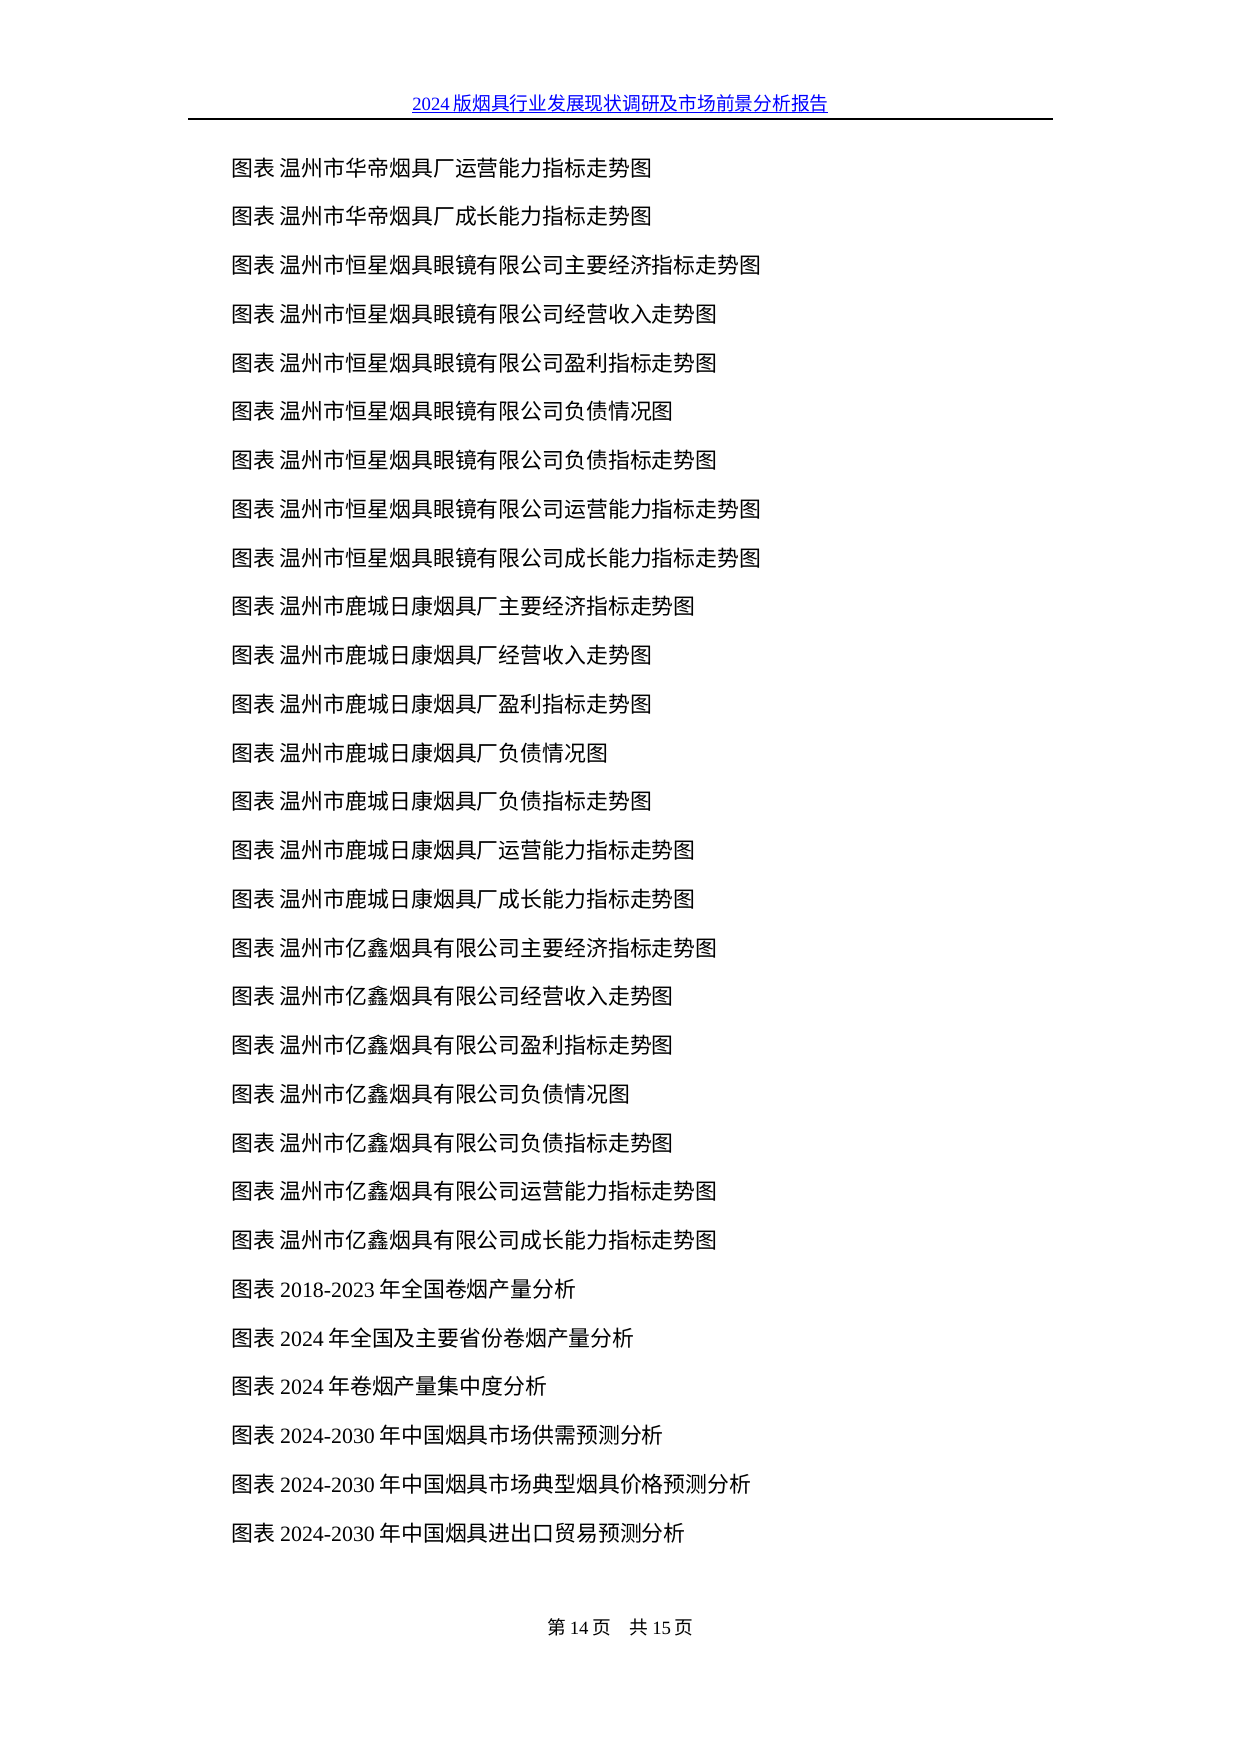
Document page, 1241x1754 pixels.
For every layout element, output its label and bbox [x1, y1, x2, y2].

text [187, 150, 1053, 1548]
